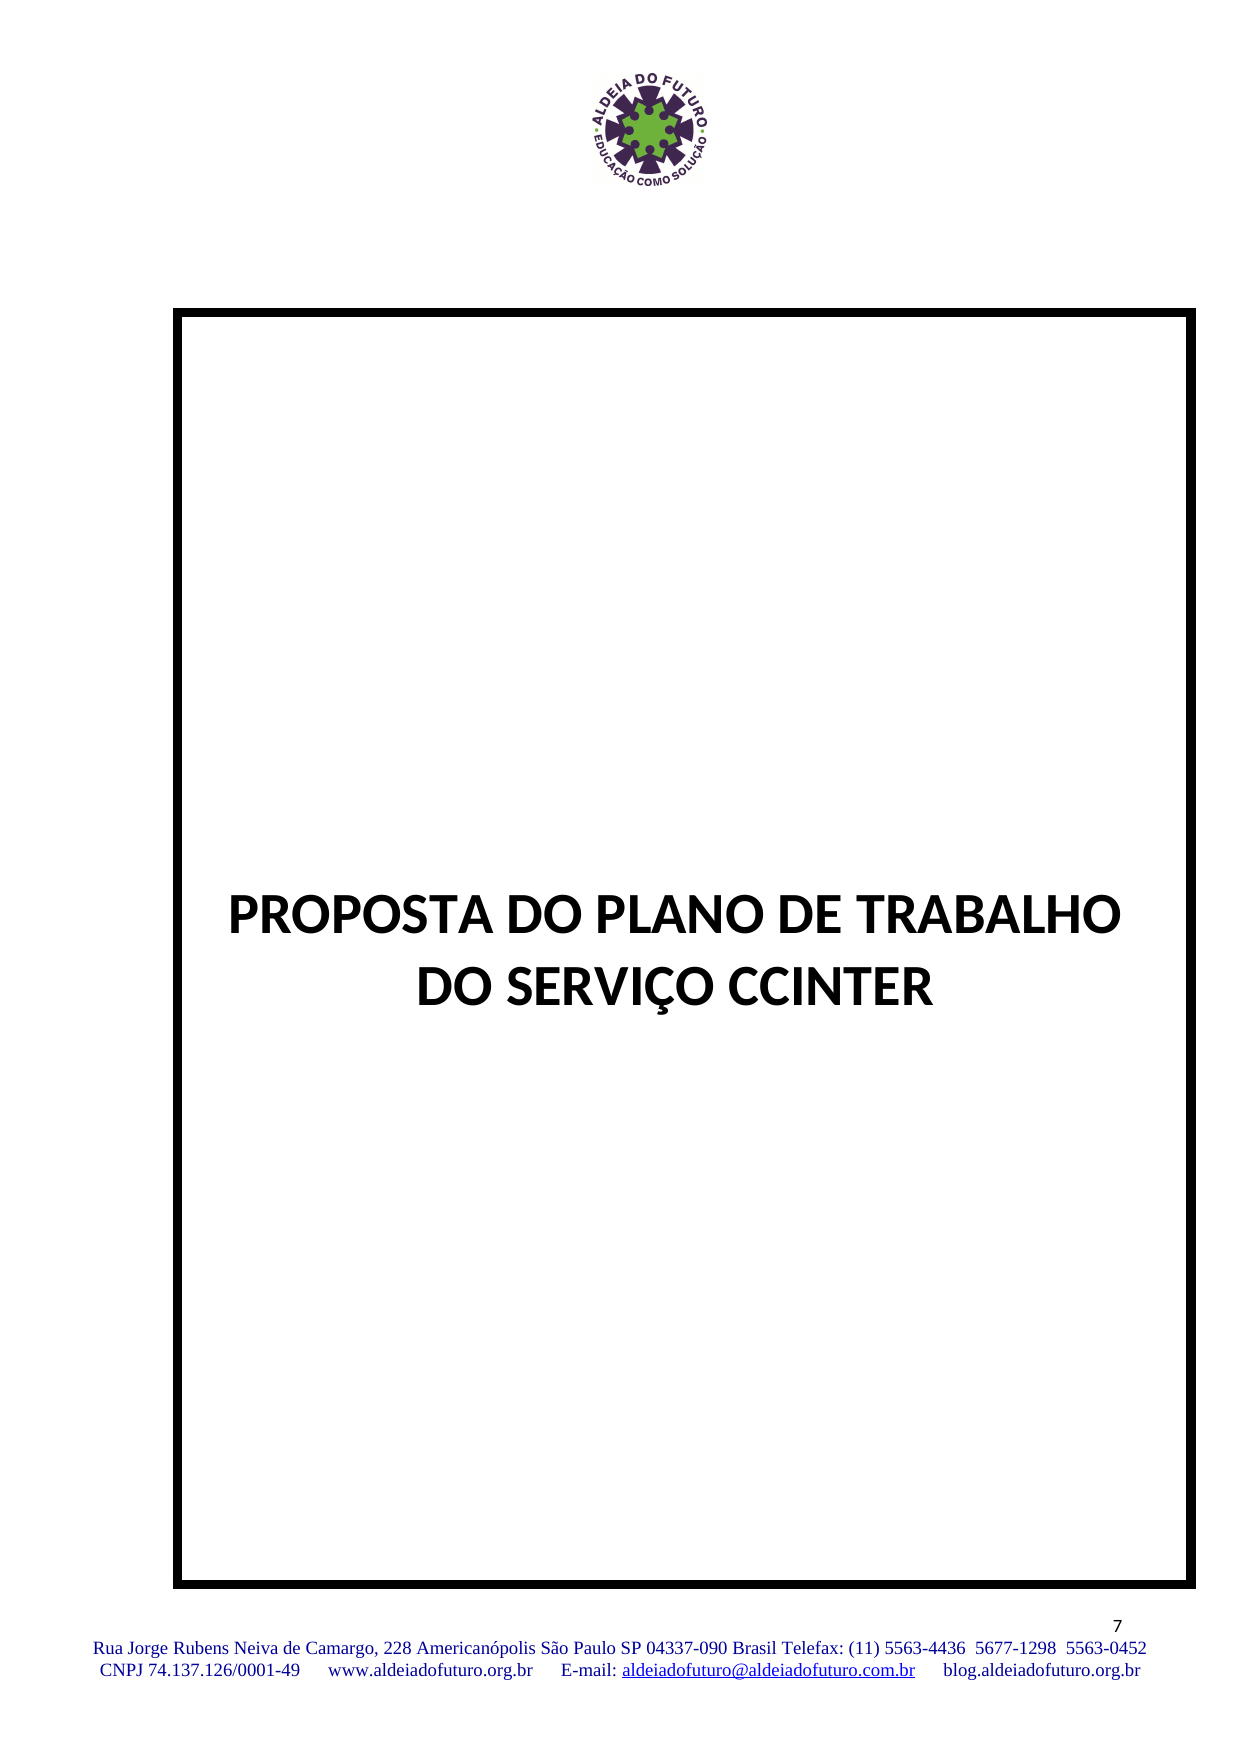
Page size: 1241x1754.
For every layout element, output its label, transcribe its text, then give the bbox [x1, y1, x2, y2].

picture [590, 73, 709, 186]
table_header PROPOSTA DO PLANO DE TRABALHO DO SERVIÇO CCINTER [182, 317, 1186, 1580]
